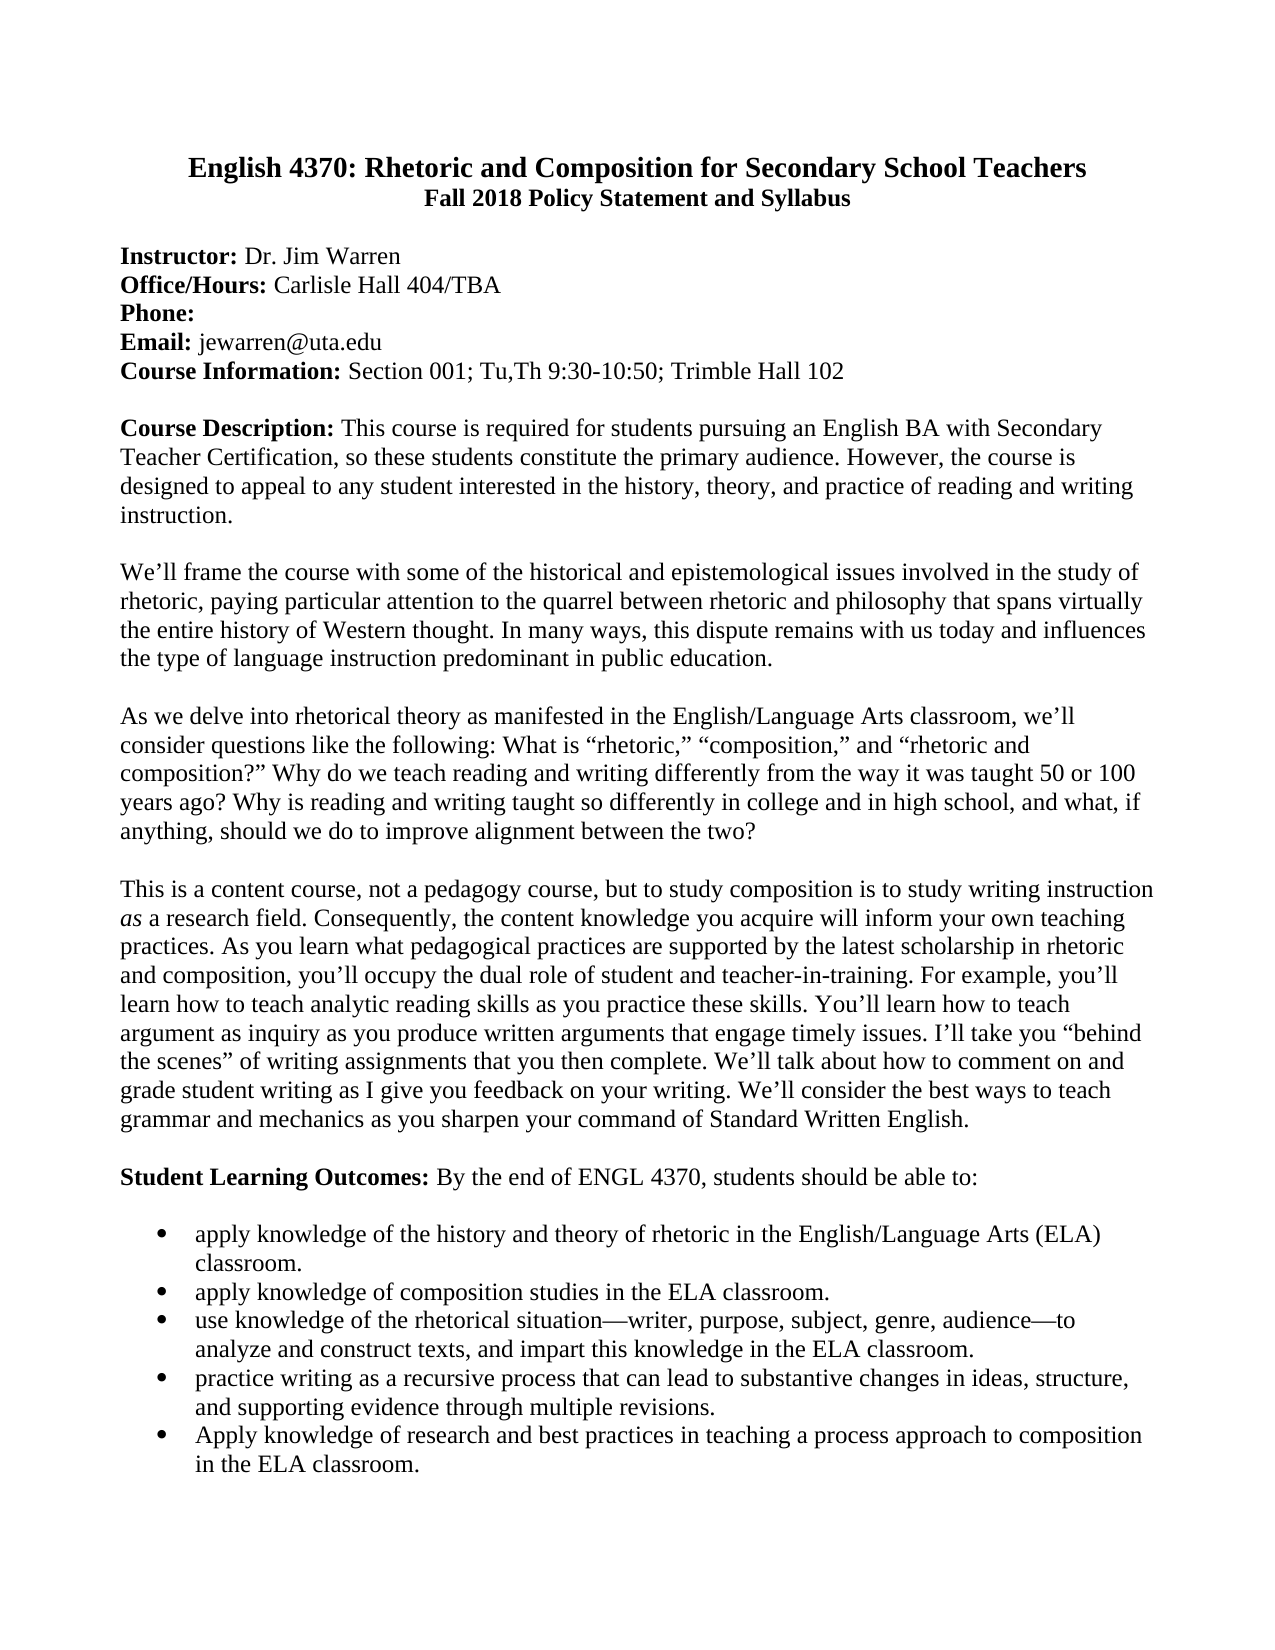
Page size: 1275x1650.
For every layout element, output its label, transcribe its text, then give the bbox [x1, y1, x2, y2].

text Student Learning Outcomes: By the end of ENGL 4370, students should be able to: [120, 1162, 1155, 1191]
text We’ll frame the course with some of the historical and epistemological issues involved in the study of rhetoric, paying particular attention to the quarrel between rhetoric and philosophy that spans virtually the entire history of Western thought. In many ways, this dispute remains with us today and influences the type of language instruction predominant in public education. [120, 557, 1155, 672]
text As we delve into rhetorical theory as manifested in the English/Language Arts classroom, we’ll consider questions like the following: What is “rhetoric,” “composition,” and “rhetoric and composition?” Why do we teach reading and writing differently from the way it was taught 50 or 100 years ago? Why is reading and writing taught so differently in college and in high school, and what, if anything, should we do to improve alignment between the two? [120, 701, 1155, 845]
text English 4370: Rhetoric and Composition for Secondary School Teachers [120, 150, 1155, 183]
text Phone: [120, 298, 1155, 327]
text Email: jewarren@uta.edu [120, 327, 1155, 356]
text Instructor: Dr. Jim Warren [120, 241, 1155, 270]
text Office/Hours: Carlisle Hall 404/TBA [120, 270, 1155, 298]
text Course Description: This course is required for students pursuing an English BA with Secondary Teacher Certification, so these students constitute the primary audience. However, the course is designed to appeal to any student interested in the history, theory, and practice of reading and writing instruction. [120, 413, 1155, 528]
list practice writing as a recursive process that can lead to substantive changes in ideas, structure, and supporting evidence through multiple revisions. [157, 1363, 1155, 1421]
list Apply knowledge of research and best practices in teaching a process approach to composition in the ELA classroom. [157, 1421, 1155, 1478]
text This is a content course, not a pedagogy course, but to study composition is to study writing instruction as a research field. Consequently, the content knowledge you acquire will inform your own teaching practices. As you learn what pedagogical practices are supported by the latest scholarship in rhetoric and composition, you’ll occupy the dual role of student and teacher-in-training. For example, you’ll learn how to teach analytic reading skills as you practice these skills. You’ll learn how to teach argument as inquiry as you produce written arguments that engage timely issues. I’ll take you “behind the scenes” of writing assignments that you then complete. We’ll talk about how to comment on and grade student writing as I give you feedback on your writing. We’ll consider the best ways to teach grammar and mechanics as you sharpen your command of Standard Written English. [120, 874, 1155, 1133]
text Course Information: Section 001; Tu,Th 9:30-10:50; Trimble Hall 102 [120, 356, 1155, 385]
text Fall 2018 Policy Statement and Syllabus [120, 183, 1155, 212]
list apply knowledge of composition studies in the ELA classroom. [157, 1277, 1155, 1306]
list use knowledge of the rhetorical situation—writer, purpose, subject, genre, audience—to analyze and construct texts, and impart this knowledge in the ELA classroom. [157, 1306, 1155, 1363]
list apply knowledge of the history and theory of rhetoric in the English/Language Arts (ELA) classroom. [157, 1219, 1155, 1277]
